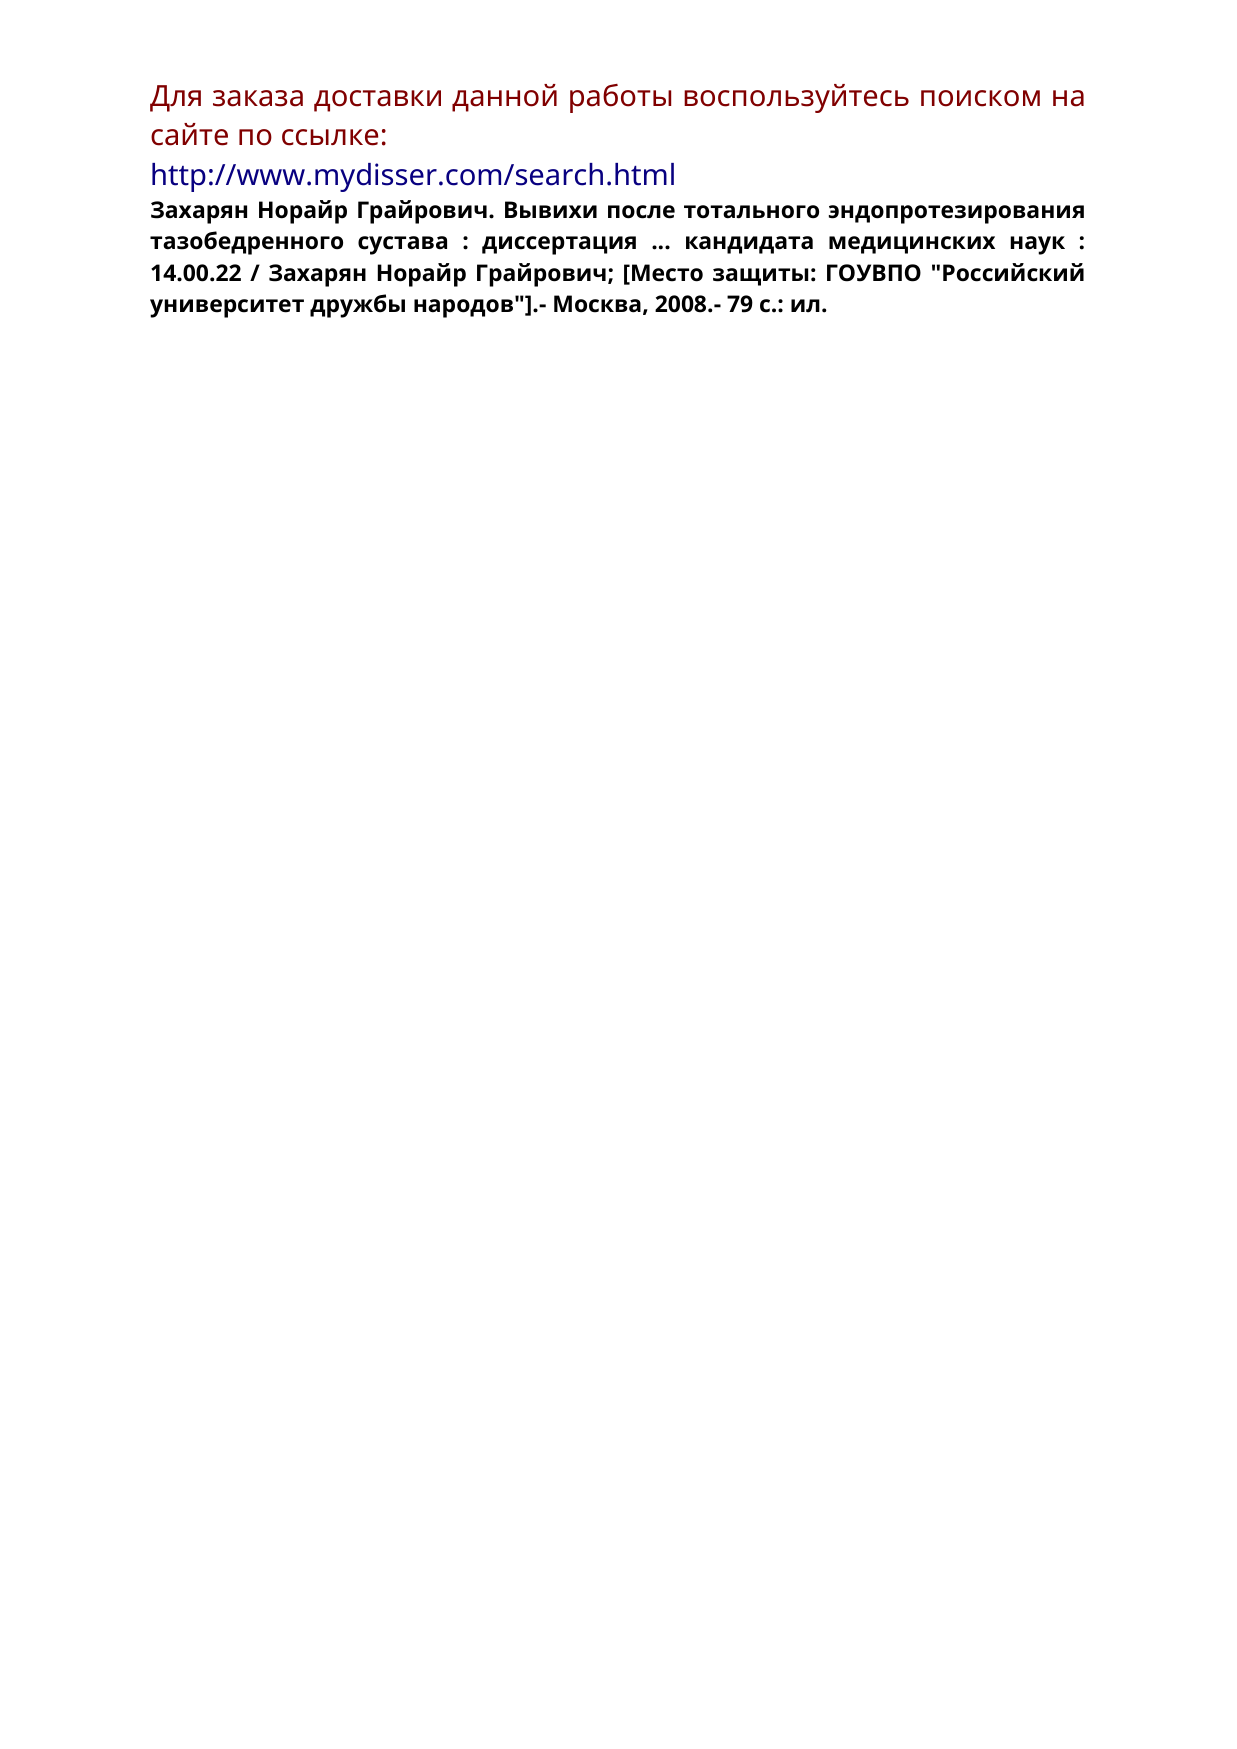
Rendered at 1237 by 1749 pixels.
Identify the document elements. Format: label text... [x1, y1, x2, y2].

text Захарян Норайр Грайрович. Вывихи после тотального эндопротезирования тазобедренного сустава : диссертация ... кандидата медицинских наук : 14.00.22 / Захарян Норайр Грайрович; [Место защиты: ГОУВПО "Российский университет дружбы народов"].- Москва, 2008.- 79 с.: ил. [150, 194, 1086, 319]
